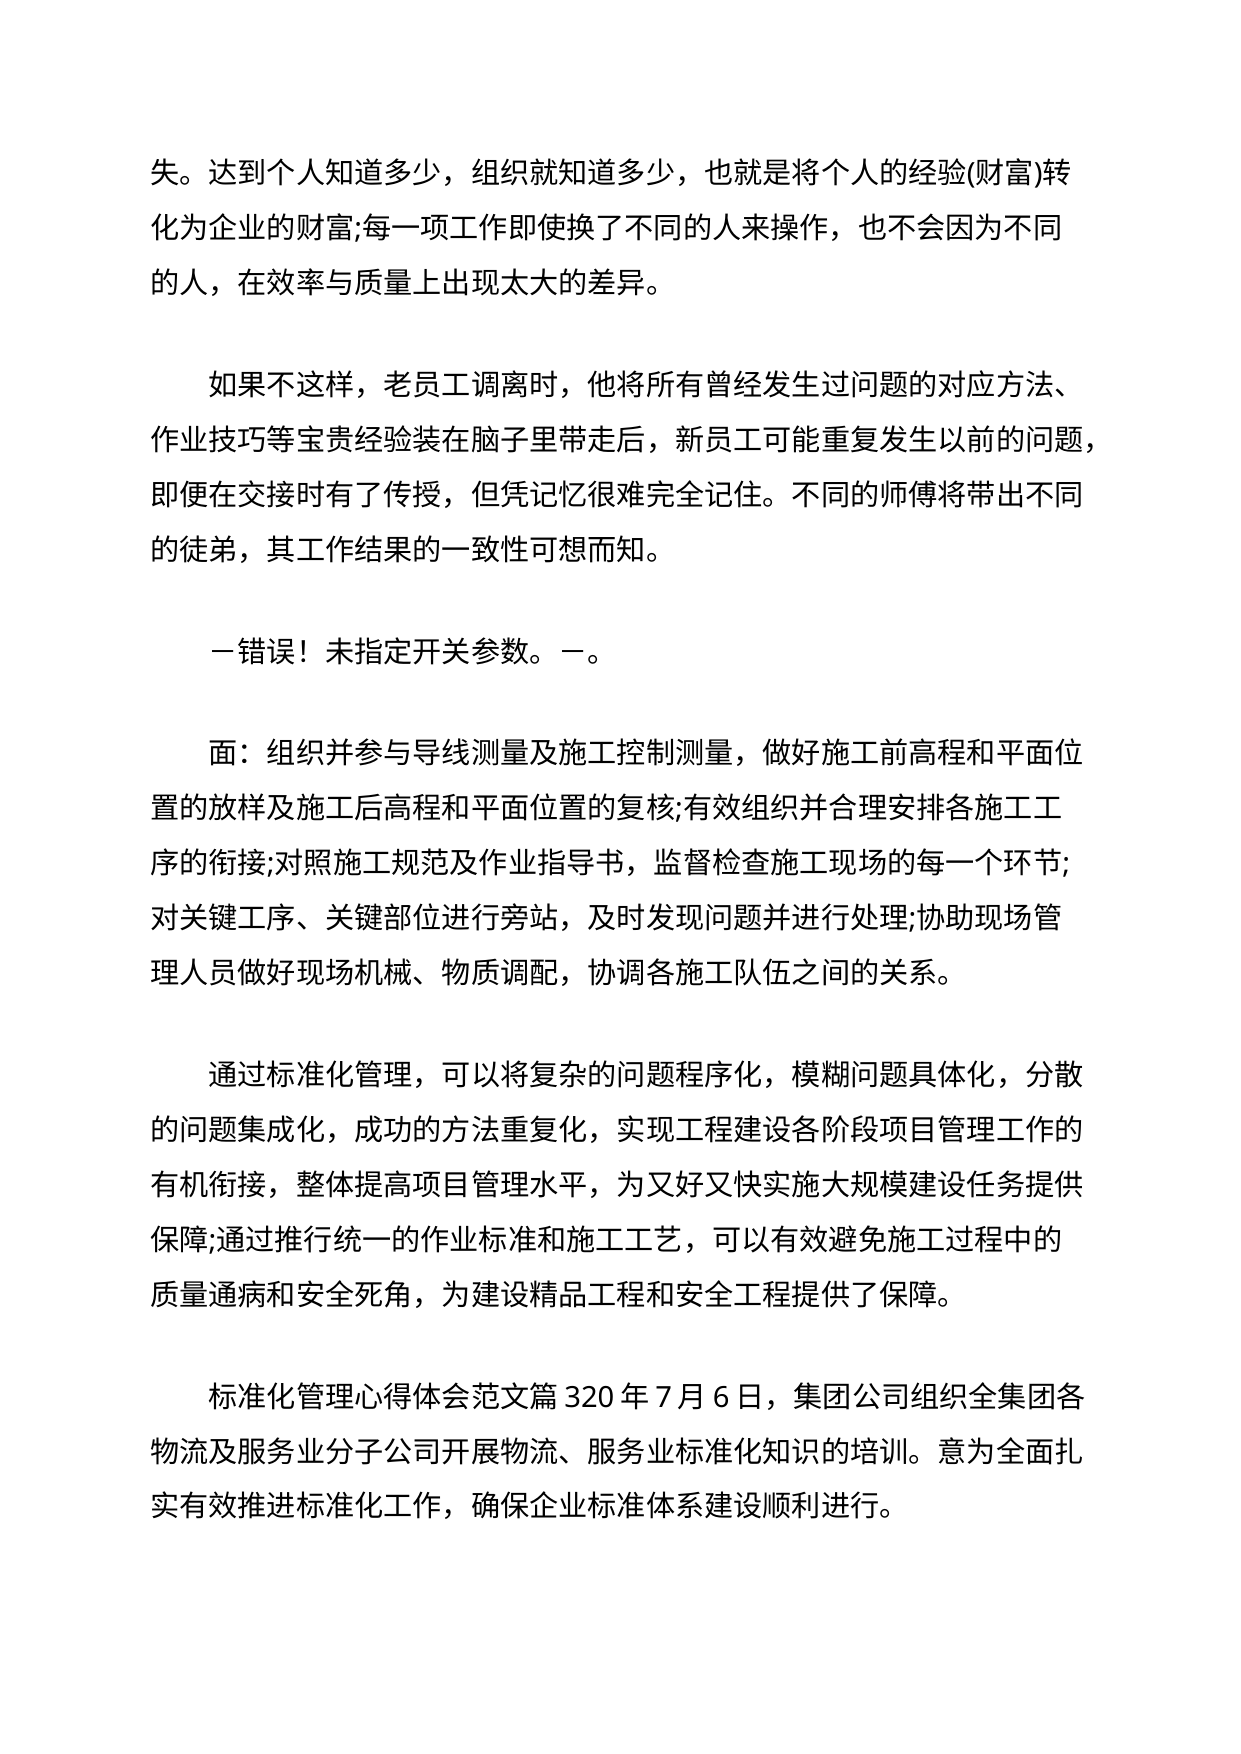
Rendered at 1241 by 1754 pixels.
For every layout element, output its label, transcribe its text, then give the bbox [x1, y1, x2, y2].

text 标准化管理心得体会范文篇320年7月6日，集团公司组织全集团各物流及服务业分子公司开展物流、服务业标准化知识的培训。意为全面扎实有效推进标准化工作，确保企业标准体系建设顺利进行。 [150, 1373, 1090, 1525]
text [150, 150, 1090, 302]
text 如果不这样，老员工调离时，他将所有曾经发生过问题的对应方法、作业技巧等宝贵经验装在脑子里带走后，新员工可能重复发生以前的问题，即便在交接时有了传授，但凭记忆很难完全记住。不同的师傅将带出不同的徒弟，其工作结果的一致性可想而知。 [150, 362, 1090, 569]
text －错误！未指定开关参数。－。 [150, 628, 1090, 671]
text 通过标准化管理，可以将复杂的问题程序化，模糊问题具体化，分散的问题集成化，成功的方法重复化，实现工程建设各阶段项目管理工作的有机衔接，整体提高项目管理水平，为又好又快实施大规模建设任务提供保障;通过推行统一的作业标准和施工工艺，可以有效避免施工过程中的质量通病和安全死角，为建设精品工程和安全工程提供了保障。 [150, 1052, 1090, 1314]
text 面：组织并参与导线测量及施工控制测量，做好施工前高程和平面位置的放样及施工后高程和平面位置的复核;有效组织并合理安排各施工工序的衔接;对照施工规范及作业指导书，监督检查施工现场的每一个环节;对关键工序、关键部位进行旁站，及时发现问题并进行处理;协助现场管理人员做好现场机械、物质调配，协调各施工队伍之间的关系。 [150, 730, 1090, 992]
